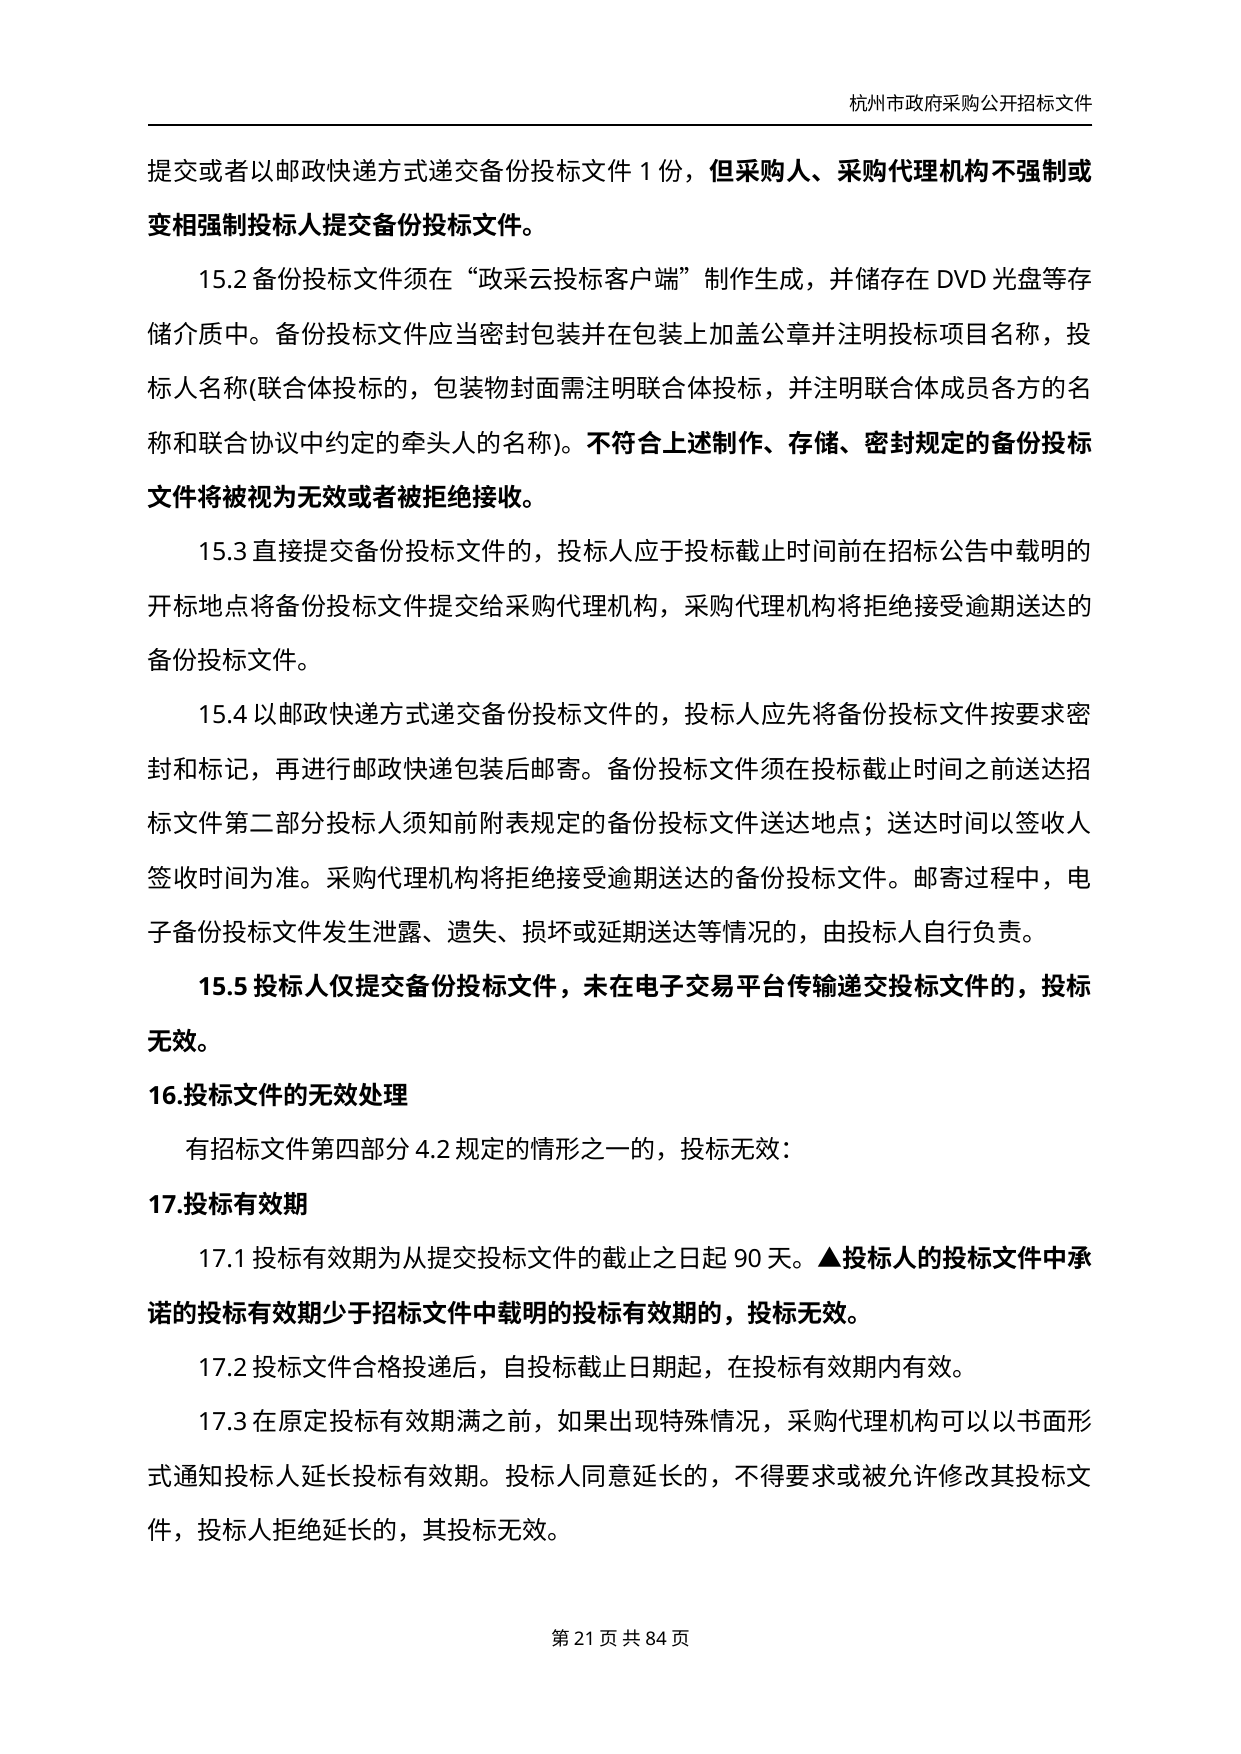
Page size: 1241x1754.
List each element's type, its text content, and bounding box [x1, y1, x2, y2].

text 17.2投标文件合格投递后，自投标截止日期起，在投标有效期内有效。 [148, 1347, 1092, 1384]
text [148, 151, 1092, 242]
text 17.1投标有效期为从提交投标文件的截止之日起90天。▲投标人的投标文件中承诺的投标有效期少于招标文件中载明的投标有效期的，投标无效。 [148, 1239, 1092, 1329]
text 有招标文件第四部分4.2规定的情形之一的，投标无效： [148, 1130, 1092, 1166]
text 17.3在原定投标有效期满之前，如果出现特殊情况，采购代理机构可以以书面形式通知投标人延长投标有效期。投标人同意延长的，不得要求或被允许修改其投标文件，投标人拒绝延长的，其投标无效。 [148, 1402, 1092, 1547]
text 15.3直接提交备份投标文件的，投标人应于投标截止时间前在招标公告中载明的开标地点将备份投标文件提交给采购代理机构，采购代理机构将拒绝接受逾期送达的备份投标文件。 [148, 532, 1092, 677]
text 15.5投标人仅提交备份投标文件，未在电子交易平台传输递交投标文件的，投标无效。 [148, 967, 1092, 1057]
text 15.4以邮政快递方式递交备份投标文件的，投标人应先将备份投标文件按要求密封和标记，再进行邮政快递包装后邮寄。备份投标文件须在投标截止时间之前送达招标文件第二部分投标人须知前附表规定的备份投标文件送达地点；送达时间以签收人签收时间为准。采购代理机构将拒绝接受逾期送达的备份投标文件。邮寄过程中，电子备份投标文件发生泄露、遗失、损坏或延期送达等情况的，由投标人自行负责。 [148, 695, 1092, 949]
text 17.投标有效期 [148, 1184, 1092, 1221]
text 15.2备份投标文件须在“政采云投标客户端”制作生成，并储存在DVD光盘等存储介质中。备份投标文件应当密封包装并在包装上加盖公章并注明投标项目名称，投标人名称(联合体投标的，包装物封面需注明联合体投标，并注明联合体成员各方的名称和联合协议中约定的牵头人的名称)。不符合上述制作、存储、密封规定的备份投标文件将被视为无效或者被拒绝接收。 [148, 260, 1092, 514]
text 16.投标文件的无效处理 [148, 1076, 1092, 1112]
